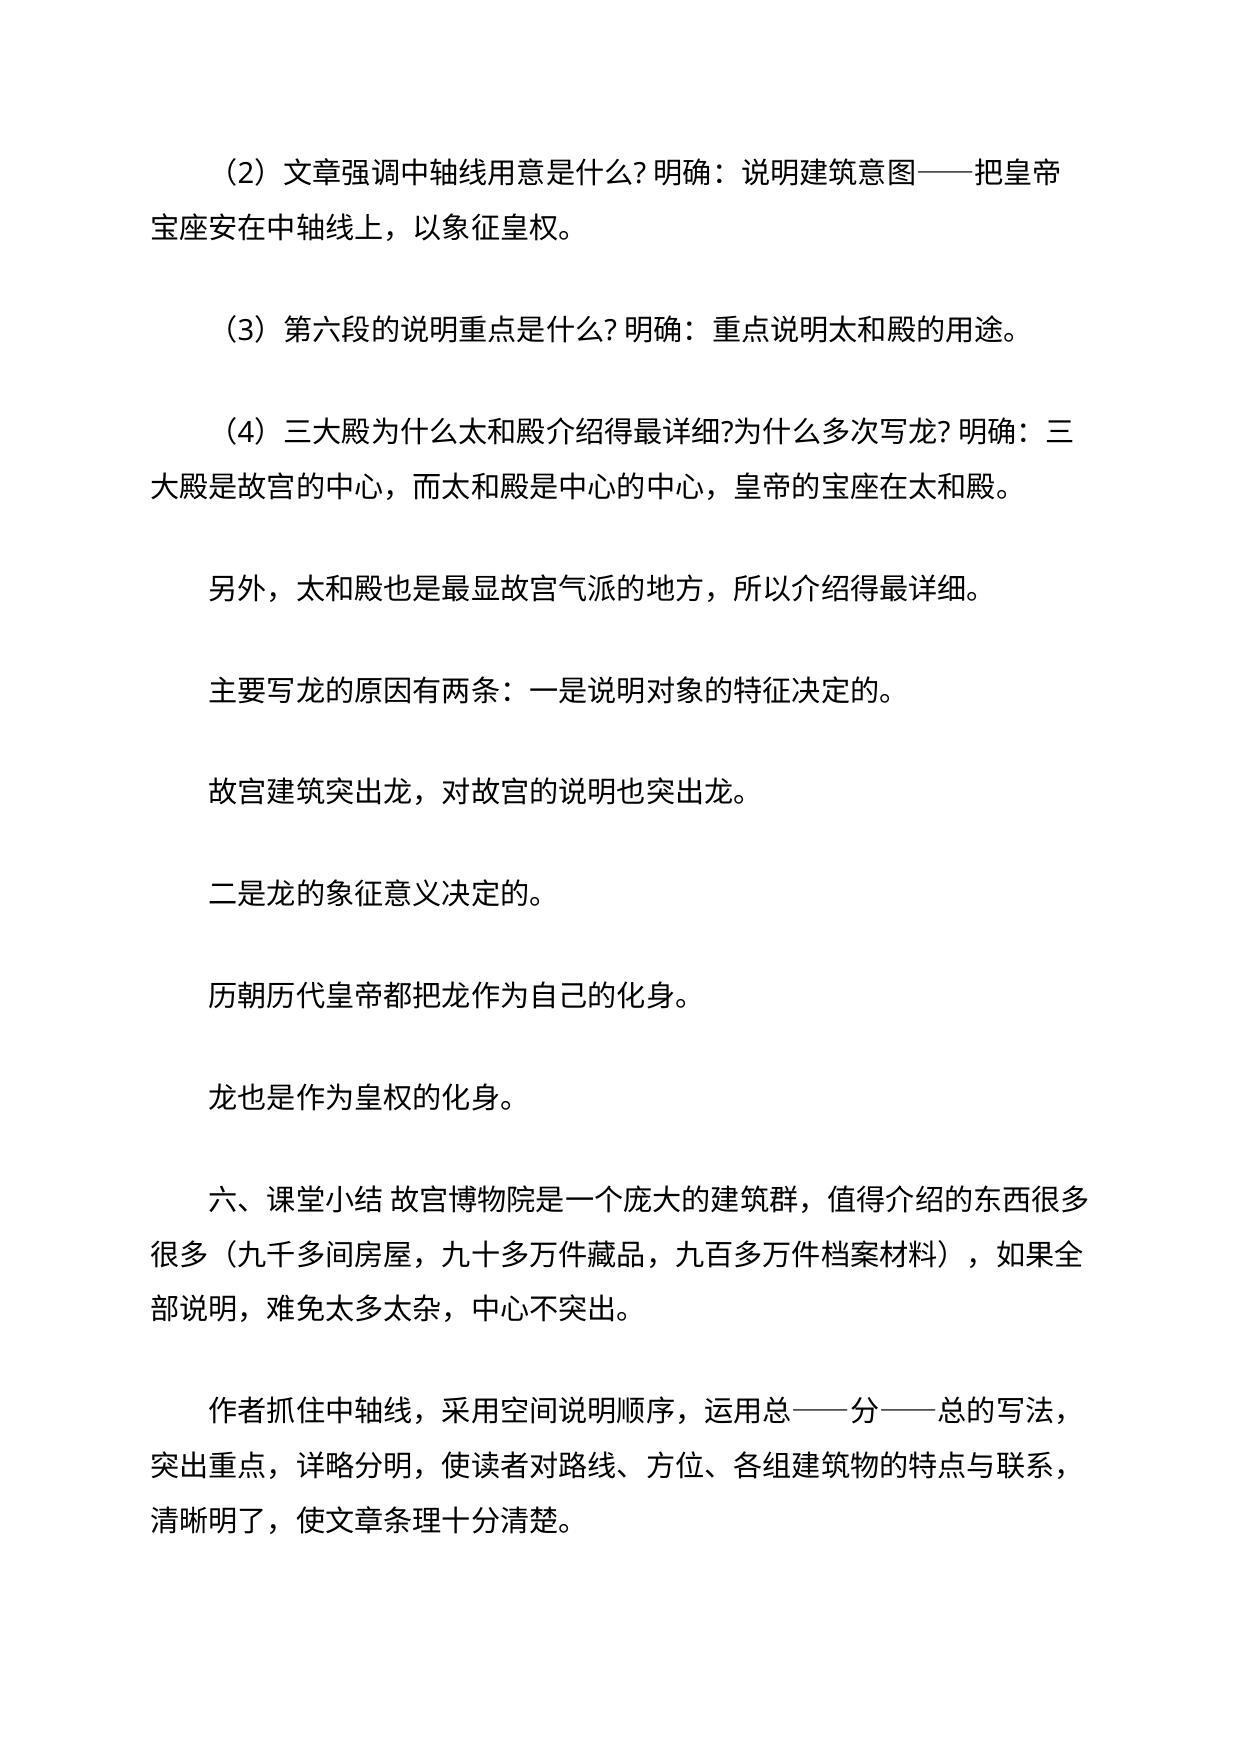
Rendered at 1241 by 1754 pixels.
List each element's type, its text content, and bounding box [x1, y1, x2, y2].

text 历朝历代皇帝都把龙作为自己的化身。 [150, 973, 1090, 1015]
text 主要写龙的原因有两条：一是说明对象的特征决定的。 [150, 667, 1090, 709]
text 六、课堂小结 故宫博物院是一个庞大的建筑群，值得介绍的东西很多很多（九千多间房屋，九十多万件藏品，九百多万件档案材料），如果全部说明，难免太多太杂，中心不突出。 [150, 1176, 1090, 1328]
text （4）三大殿为什么太和殿介绍得最详细?为什么多次写龙? 明确：三大殿是故宫的中心，而太和殿是中心的中心，皇帝的宝座在太和殿。 [150, 409, 1090, 506]
text 故宫建筑突出龙，对故宫的说明也突出龙。 [150, 769, 1090, 811]
text 龙也是作为皇权的化身。 [150, 1074, 1090, 1117]
text 另外，太和殿也是最显故宫气派的地方，所以介绍得最详细。 [150, 566, 1090, 608]
text （3）第六段的说明重点是什么? 明确：重点说明太和殿的用途。 [150, 307, 1090, 349]
text （2）文章强调中轴线用意是什么? 明确：说明建筑意图——把皇帝宝座安在中轴线上，以象征皇权。 [150, 150, 1090, 247]
text 作者抓住中轴线，采用空间说明顺序，运用总——分——总的写法，突出重点，详略分明，使读者对路线、方位、各组建筑物的特点与联系，清晰明了，使文章条理十分清楚。 [150, 1388, 1090, 1540]
text 二是龙的象征意义决定的。 [150, 871, 1090, 913]
